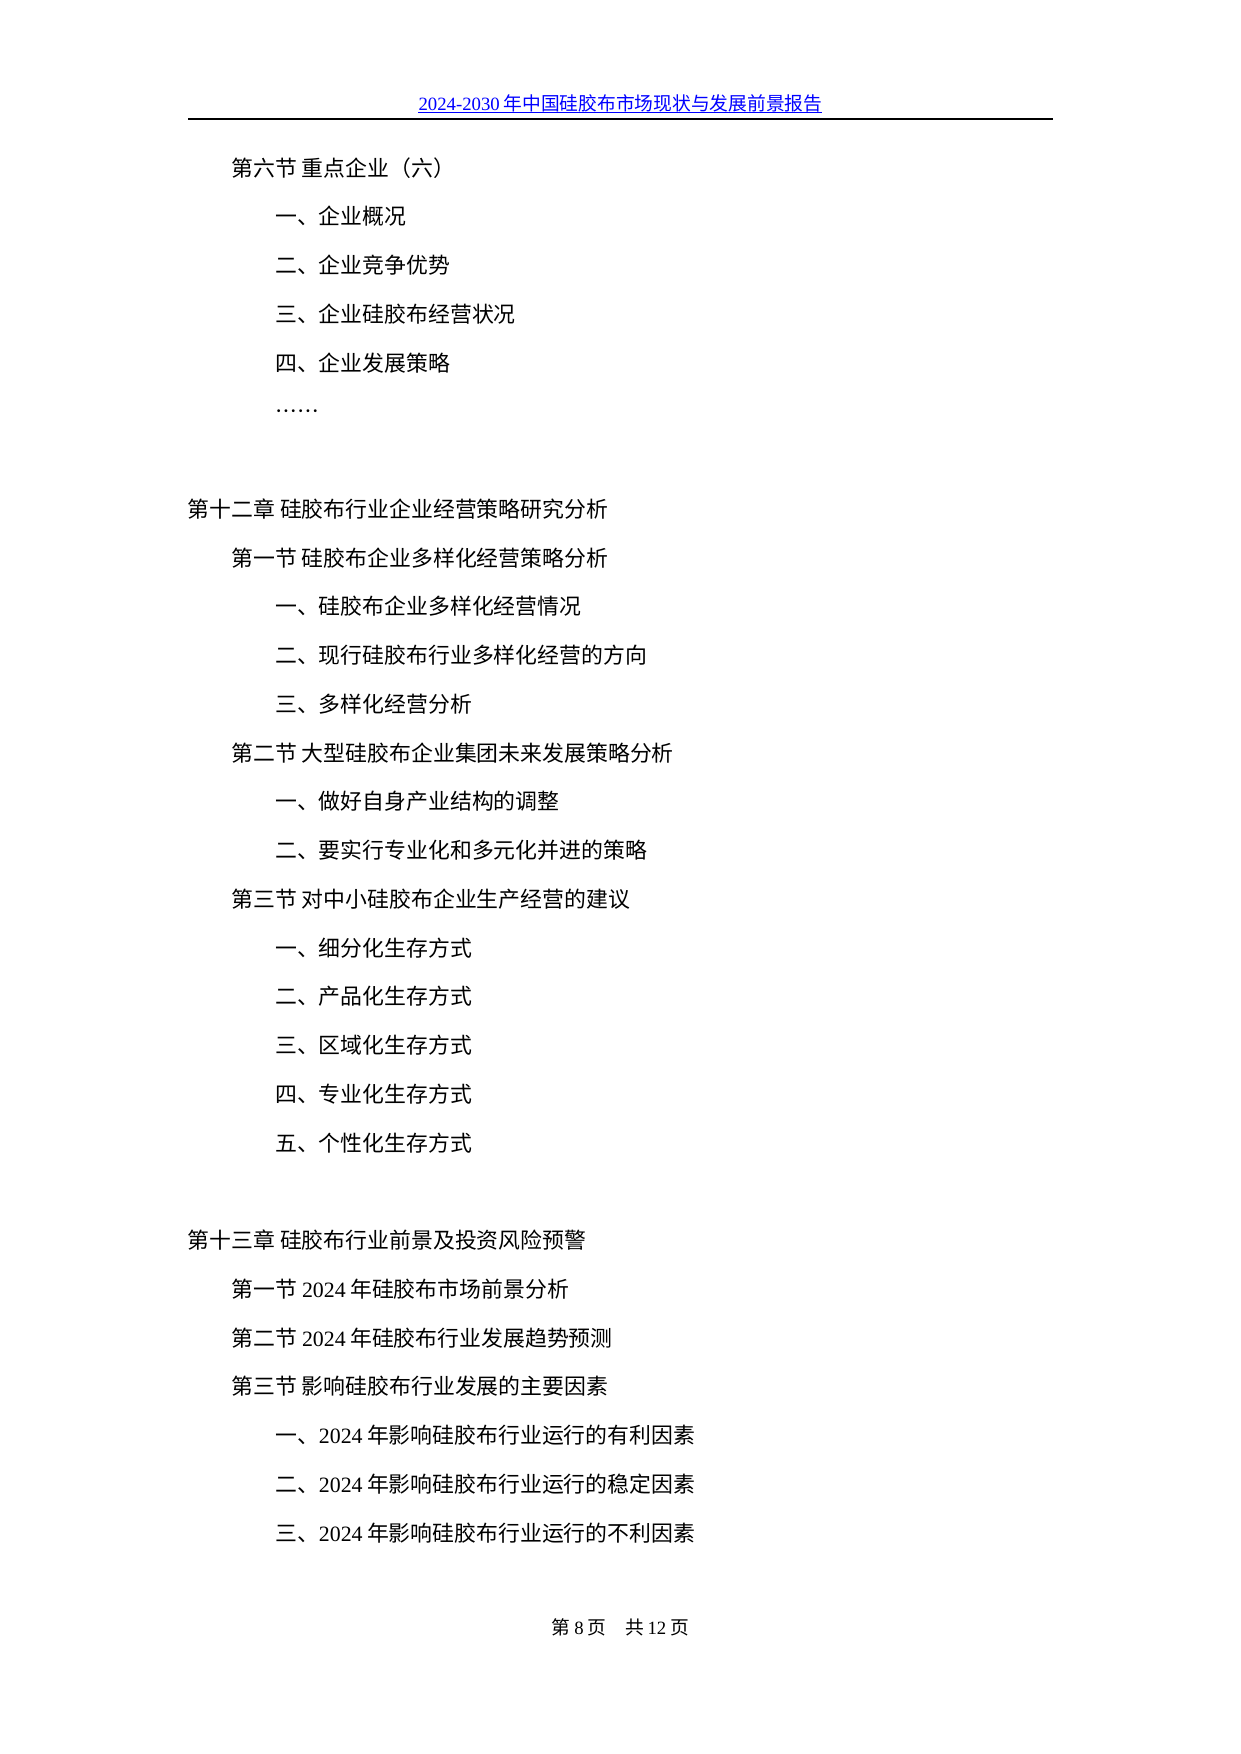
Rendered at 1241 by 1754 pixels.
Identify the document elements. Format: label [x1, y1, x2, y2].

text [187, 150, 1053, 1548]
